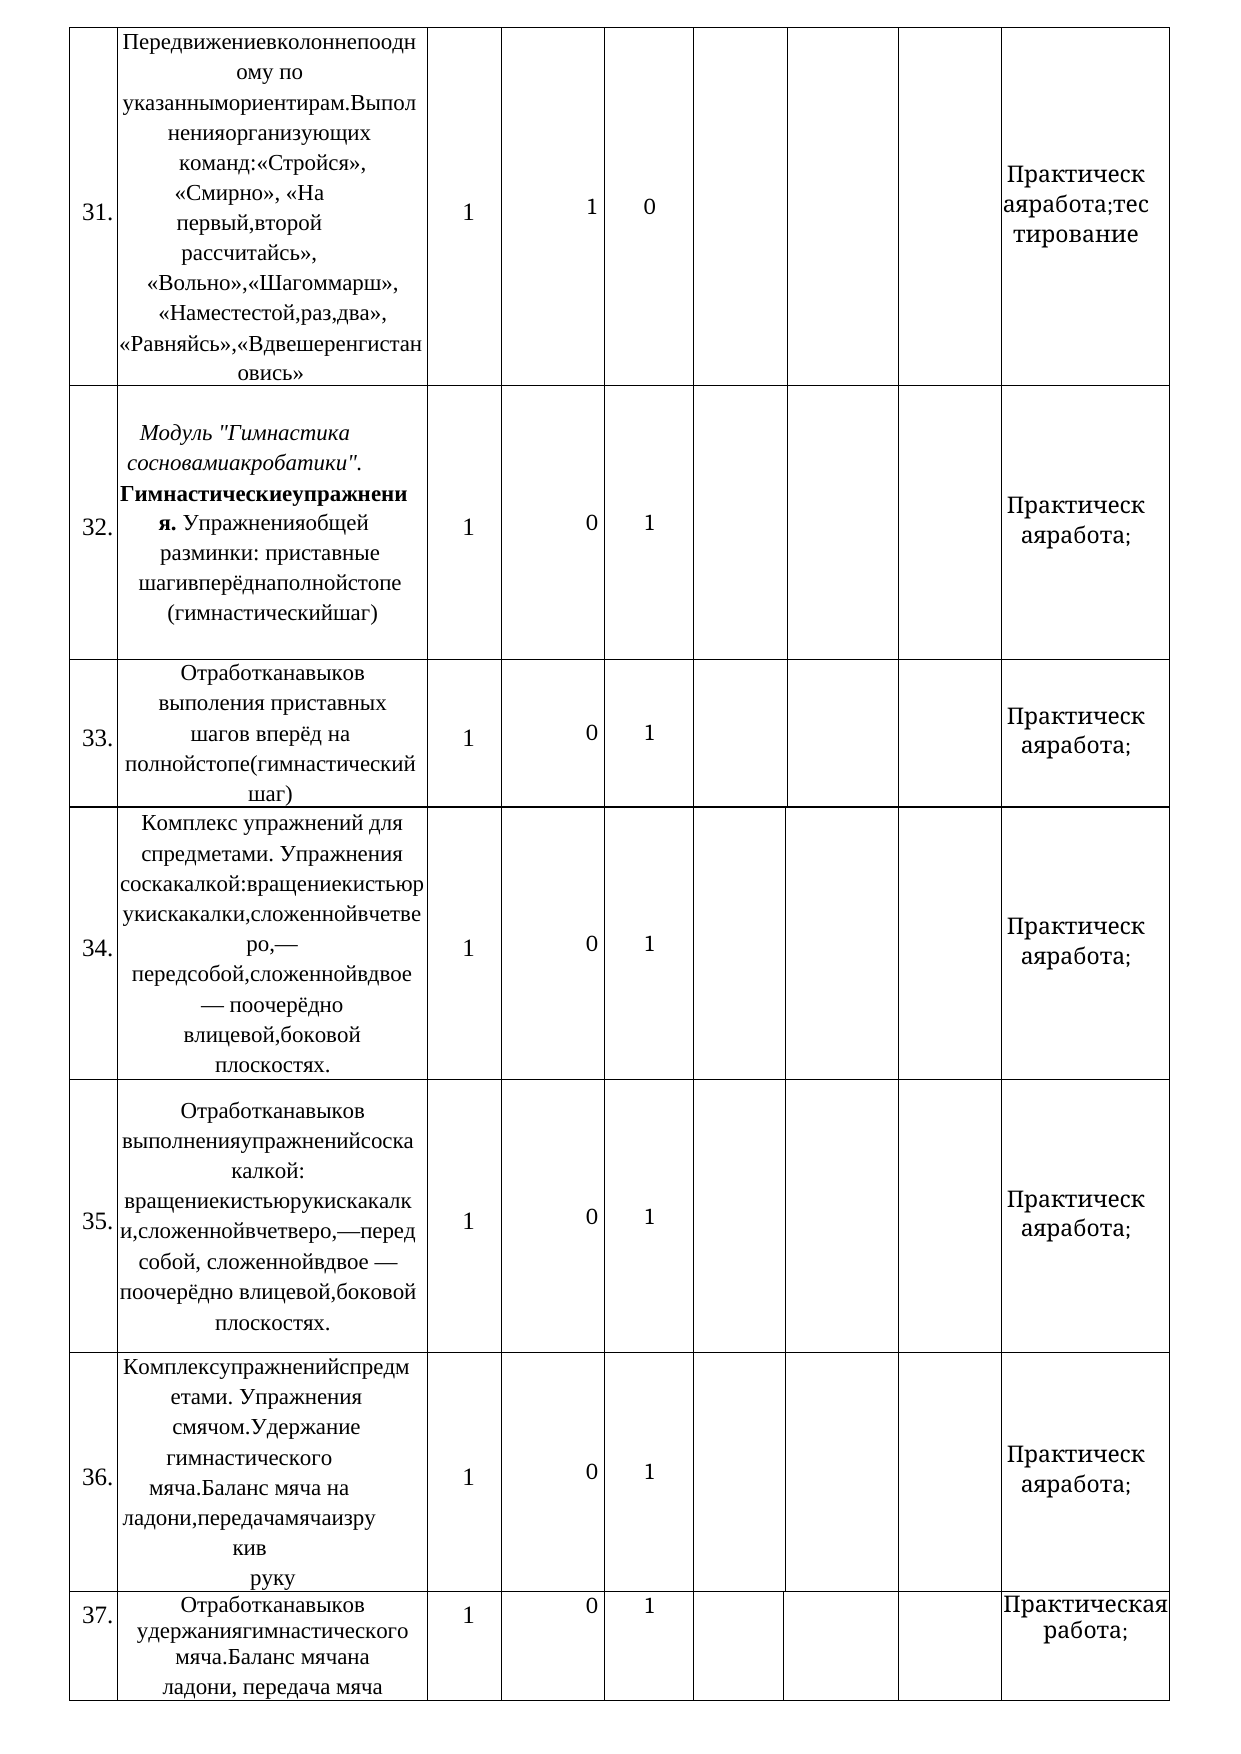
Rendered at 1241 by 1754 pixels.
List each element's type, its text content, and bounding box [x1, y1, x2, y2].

table_cell [899, 386, 1001, 658]
table_cell 35. [70, 1080, 117, 1352]
table_cell Практическаяработа; [1002, 386, 1169, 658]
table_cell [1002, 1592, 1169, 1699]
table_cell [694, 808, 785, 1079]
table_cell [694, 1080, 785, 1352]
table_cell Комплексупражненийспредметами. Упражнения смячом.Удержание гимнастического мяча.Баланс мяча на ладони,передачамячаизрукив руку [118, 1353, 427, 1591]
table_cell 1 [428, 386, 501, 658]
table_cell 1 [605, 1080, 693, 1352]
table_header [899, 28, 1001, 385]
table_cell 1 [428, 808, 501, 1079]
table_cell 1 [428, 1353, 501, 1591]
table_cell [899, 1592, 1001, 1699]
table_cell [786, 1353, 898, 1591]
table_cell 36. [70, 1353, 117, 1591]
table_cell 0 [502, 1080, 604, 1352]
table_cell 0 [502, 1592, 604, 1699]
table_cell 1 [428, 660, 501, 806]
table_cell [899, 1080, 1001, 1352]
table_cell [899, 660, 1001, 806]
table_cell 0 [502, 386, 604, 658]
table_cell [786, 1080, 898, 1352]
table_cell 0 [502, 660, 604, 806]
table_header 1 [428, 28, 501, 385]
table_header 1 [502, 28, 604, 385]
table_cell 1 [428, 1592, 501, 1699]
table_cell Практическаяработа; [1002, 808, 1169, 1079]
table_cell Практическаяработа; [1002, 1080, 1169, 1352]
table_cell 0 [502, 1353, 604, 1591]
table_cell [694, 386, 787, 658]
table_cell 34. [70, 808, 117, 1079]
table_header 0 [605, 28, 693, 385]
table_cell [899, 808, 1001, 1079]
table_cell [788, 386, 898, 658]
table_cell 1 [605, 386, 693, 658]
table_header [788, 28, 898, 385]
table_cell 37. [70, 1592, 117, 1699]
table_header Практическаяработа;тестирование [1002, 28, 1169, 385]
table_cell [784, 1592, 898, 1699]
table_cell Отработканавыков выполненияупражненийсоскакалкой: вращениекистьюрукискакалки,сложеннойвчетверо,—перед собой, сложеннойвдвое — поочерёдно влицевой,боковой плоскостях. [118, 1080, 427, 1352]
table_cell Практическаяработа; [1002, 660, 1169, 806]
table_cell [788, 660, 898, 806]
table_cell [118, 1592, 427, 1699]
table_cell Модуль "Гимнастика сосновамиакробатики". Гимнастическиеупражнения. Упражненияобщей разминки: приставные шагивперёднаполнойстопе (гимнастическийшаг) [118, 386, 427, 658]
table_cell 1 [605, 660, 693, 806]
table_cell 32. [70, 386, 117, 658]
table_cell [694, 660, 787, 806]
table_cell Комплекс упражнений для спредметами. Упражнения соскакалкой:вращениекистьюрукискакалки,сложеннойвчетверо,—передсобой,сложеннойвдвое — поочерёдно влицевой,боковой плоскостях. [118, 808, 427, 1079]
table_cell [786, 808, 898, 1079]
table_cell 1 [605, 1353, 693, 1591]
table_cell [899, 1353, 1001, 1591]
table_cell [694, 1353, 785, 1591]
table_header [694, 28, 787, 385]
table_cell Отработканавыков выполения приставных шагов вперёд на полнойстопе(гимнастическийшаг) [118, 660, 427, 806]
table_cell 1 [605, 1592, 693, 1699]
table_header 31. [70, 28, 117, 385]
table_cell [694, 1592, 783, 1699]
table_cell 1 [428, 1080, 501, 1352]
table_cell 0 [502, 808, 604, 1079]
table_cell 1 [605, 808, 693, 1079]
table_cell 33. [70, 660, 117, 806]
table_cell Практическаяработа; [1002, 1353, 1169, 1591]
table_header Передвижениевколоннепоодному по указаннымориентирам.Выполненияорганизующих команд:«Стройся», «Смирно», «На первый,второй рассчитайсь», «Вольно»,«Шагоммарш», «Наместестой,раз,два», «Равняйсь»,«Вдвешеренгистановись» [118, 28, 427, 385]
